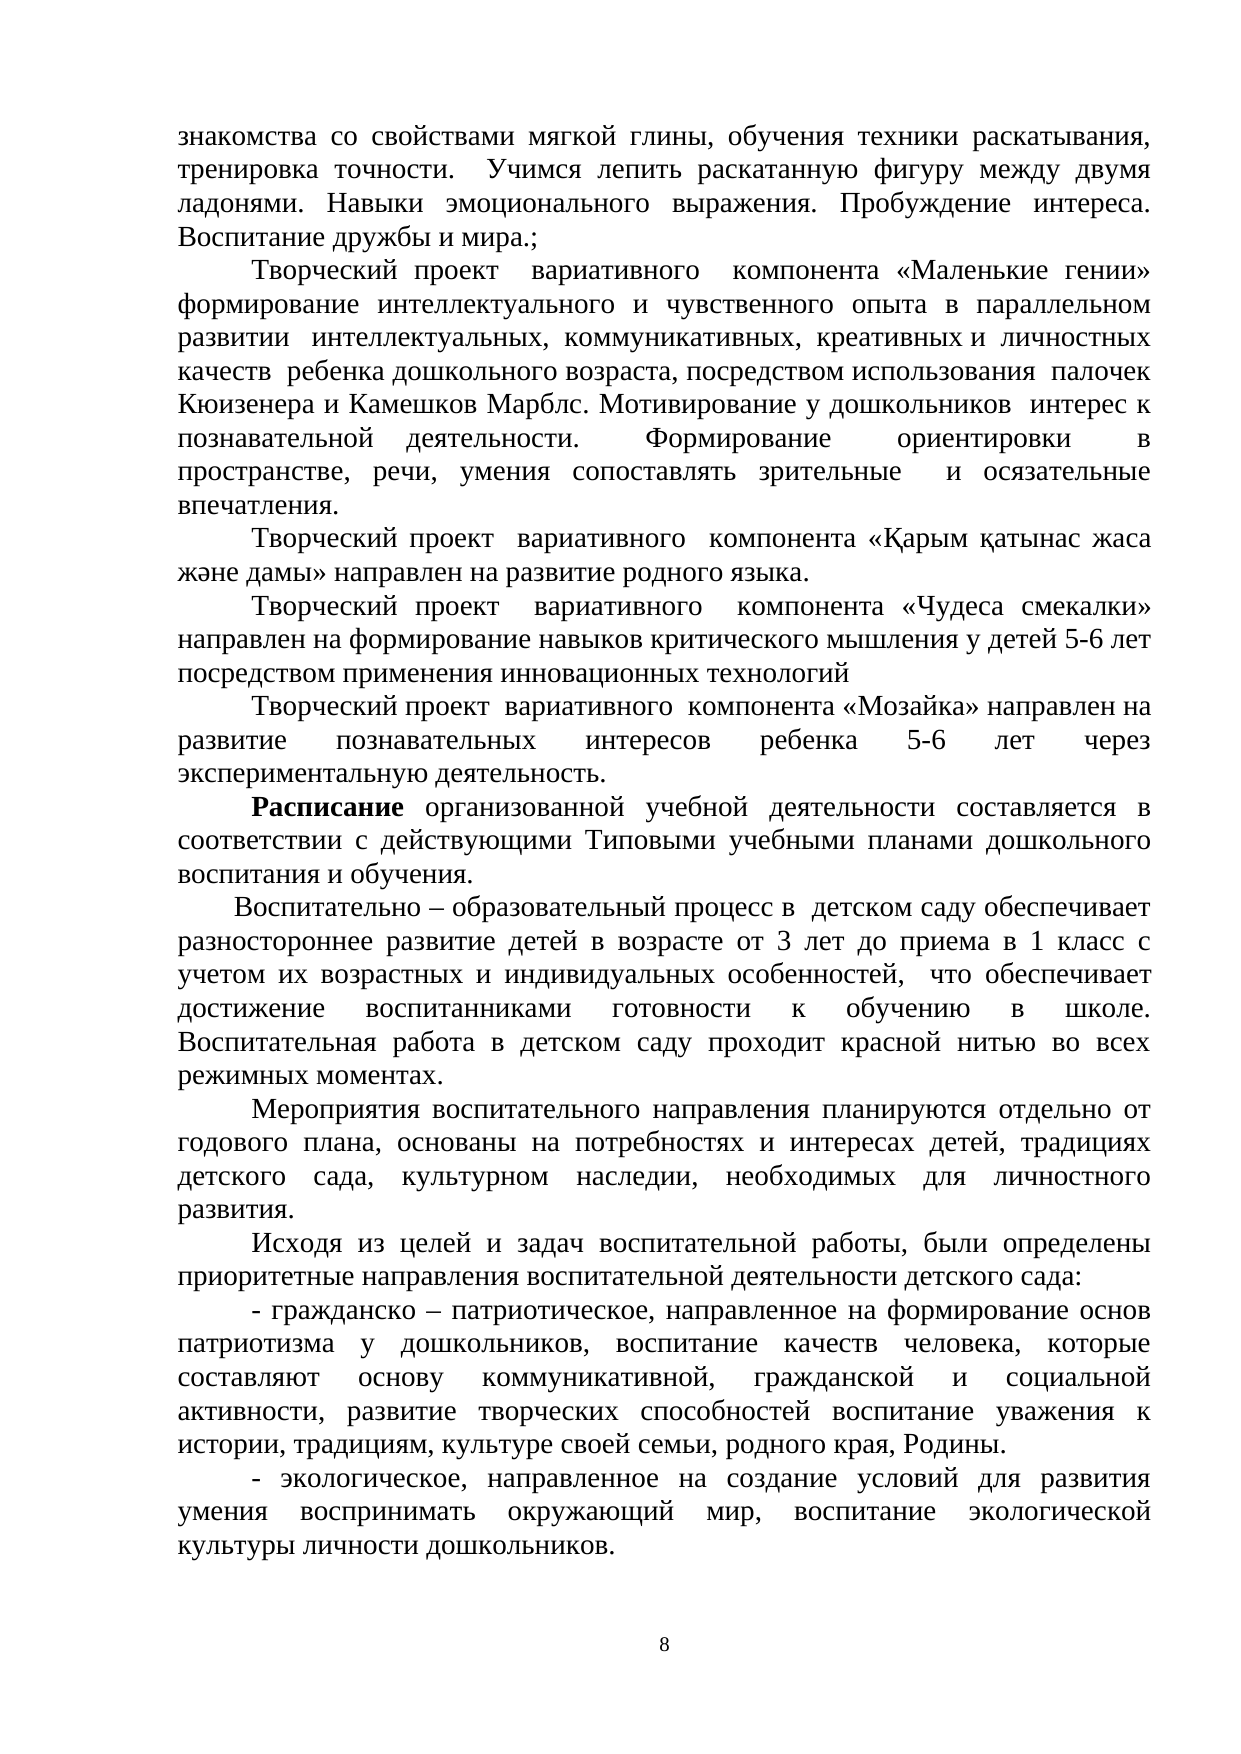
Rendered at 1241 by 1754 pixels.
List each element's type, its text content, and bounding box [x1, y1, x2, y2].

subtitle Мероприятия воспитательного направления планируются отдельно от годового плана, основаны на потребностях и интересах детей, традициях детского сада, культурном наследии, необходимых для личностного развития. [177, 1091, 1152, 1225]
subtitle Исходя из целей и задач воспитательной работы, были определены приоритетные направления воспитательной деятельности детского сада: [177, 1225, 1152, 1292]
subtitle - экологическое, направленное на создание условий для развития умения воспринимать окружающий мир, воспитание экологической культуры личности дошкольников. [177, 1460, 1152, 1560]
subtitle - гражданско – патриотическое, направленное на формирование основ патриотизма у дошкольников, воспитание качеств человека, которые составляют основу коммуникативной, гражданской и социальной активности, развитие творческих способностей воспитание уважения к истории, традициям, культуре своей семьи, родного края, Родины. [177, 1292, 1152, 1460]
text Воспитательно – образовательный процесс в детском саду обеспечивает разностороннее развитие детей в возрасте от 3 лет до приема в 1 класс с учетом их возрастных и индивидуальных особенностей, что обеспечивает достижение воспитанниками готовности к обучению в школе. Воспитательная работа в детском саду проходит красной нитью во всех режимных моментах. [177, 889, 1152, 1091]
subtitle Творческий проект вариативного компонента «Чудеса смекалки» направлен на формирование навыков критического мышления у детей 5-6 лет посредством применения инновационных технологий [177, 588, 1152, 688]
subtitle Творческий проект вариативного компонента «Мозайка» направлен на развитие познавательных интересов ребенка 5-6 лет через экспериментальную деятельность. [177, 688, 1152, 789]
subtitle Расписание организованной учебной деятельности составляется в соответствии с действующими Типовыми учебными планами дошкольного воспитания и обучения. [177, 789, 1152, 889]
subtitle Творческий проект вариативного компонента «Қарым қатынас жаса және дамы» направлен на развитие родного языка. [177, 521, 1152, 588]
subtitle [177, 118, 1152, 252]
subtitle Творческий проект вариативного компонента «Маленькие гении» формирование интеллектуального и чувственного опыта в параллельном развитии интеллектуальных, коммуникативных, креативных и личностных качеств ребенка дошкольного возраста, посредством использования палочек Кюизенера и Камешков Марблс. Мотивирование у дошкольников интерес к познавательной деятельности. Формирование ориентировки в пространстве, речи, умения сопоставлять зрительные и осязательные впечатления. [177, 252, 1152, 521]
